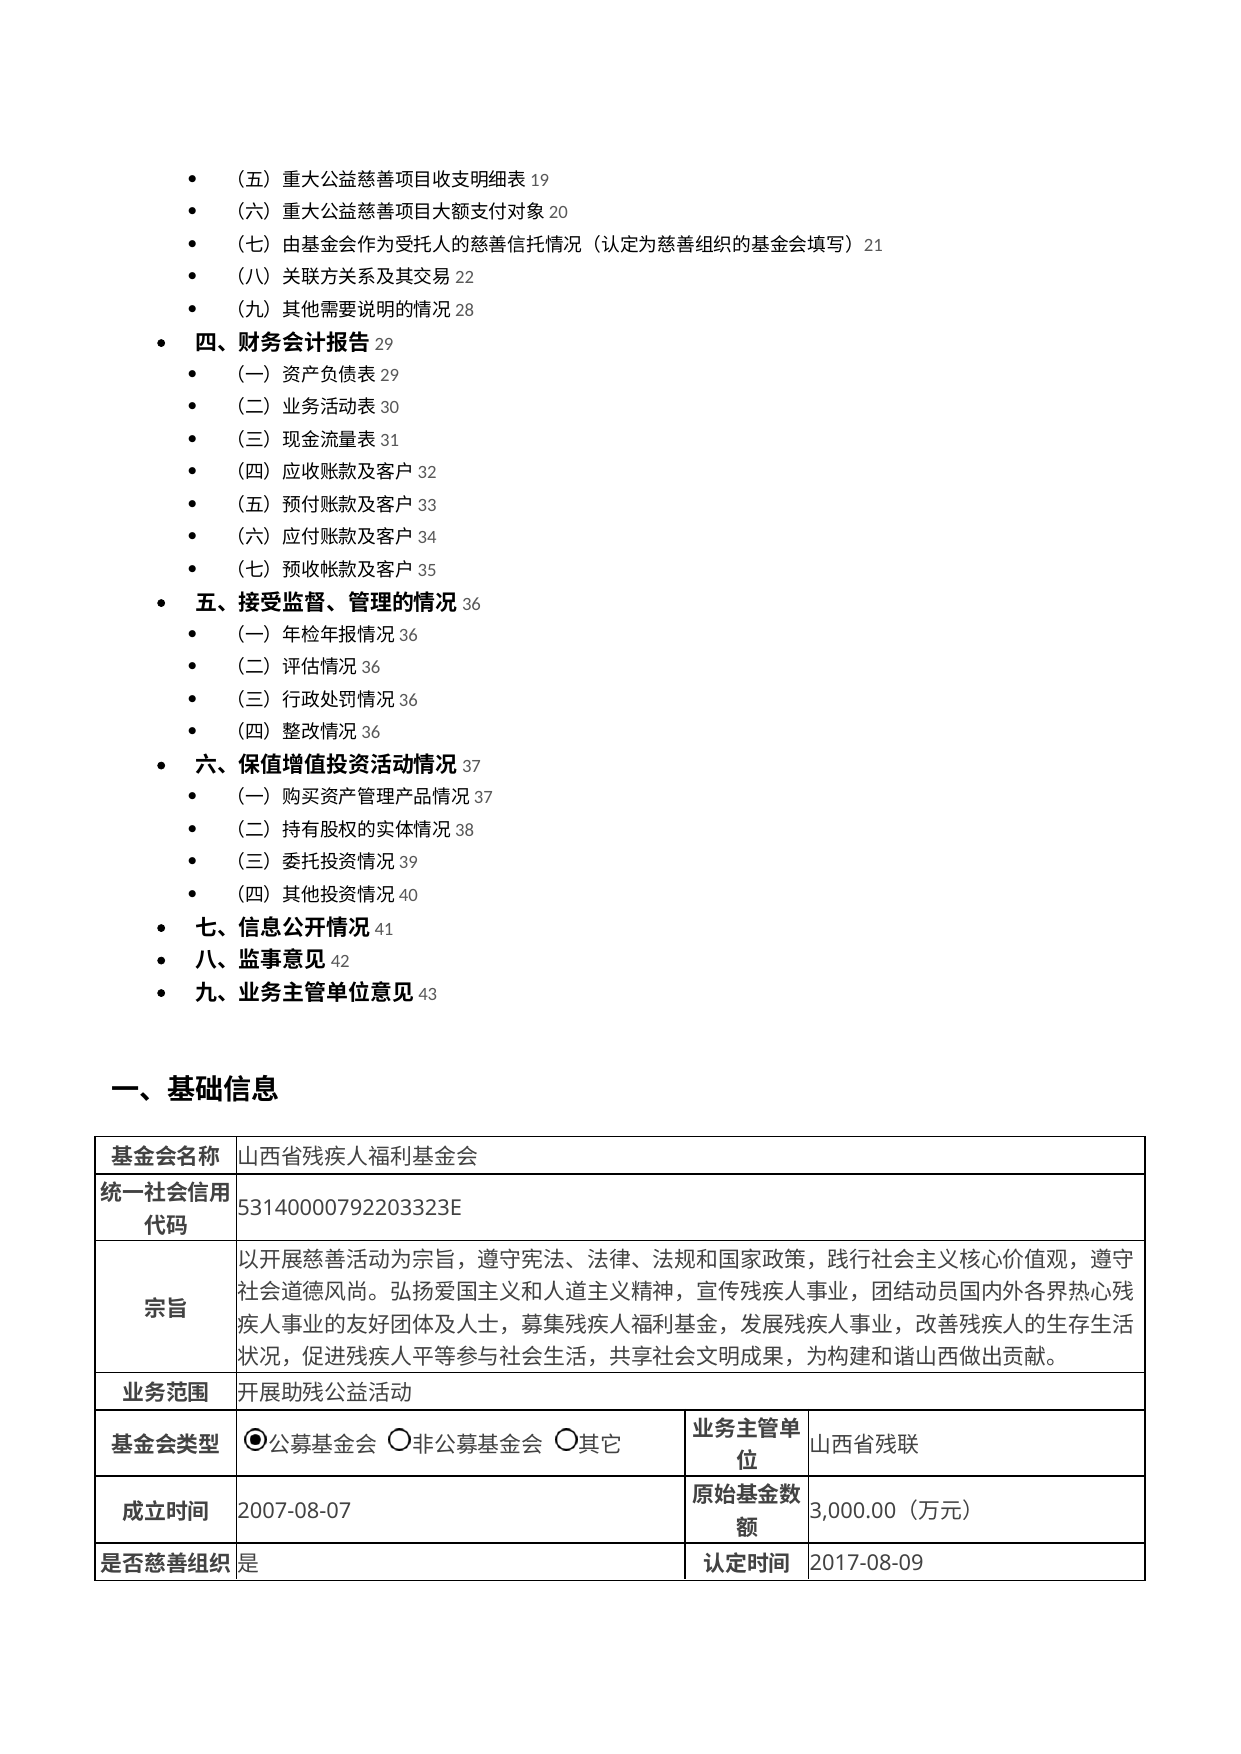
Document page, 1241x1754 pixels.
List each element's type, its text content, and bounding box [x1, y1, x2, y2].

list （三）委托投资情况39 [189, 844, 1045, 877]
picture [387, 1427, 412, 1453]
table_cell 公募基金会 非公募基金会 其它 [237, 1411, 684, 1475]
table_cell 53140000792203323E [237, 1175, 1144, 1240]
table_cell 认定时间 [686, 1544, 808, 1579]
list （九）其他需要说明的情况28 [189, 292, 1045, 324]
list （七）由基金会作为受托人的慈善信托情况（认定为慈善组织的基金会填写）21 [189, 227, 1045, 259]
list （二）业务活动表30 [189, 389, 1045, 422]
list （五）重大公益慈善项目收支明细表19 [189, 162, 1045, 194]
table_cell 宗旨 [96, 1241, 236, 1371]
list （三）现金流量表31 [189, 422, 1045, 454]
list （二）评估情况36 [189, 649, 1045, 682]
list （八）关联方关系及其交易22 [189, 259, 1045, 292]
picture [553, 1427, 578, 1453]
list （一）年检年报情况36 [189, 617, 1045, 649]
list （四）应收账款及客户32 [189, 454, 1045, 487]
list 九、业务主管单位意见43 [157, 974, 1045, 1007]
table_cell 业务主管单位 [686, 1411, 808, 1475]
table_cell 是 [237, 1544, 684, 1579]
list （四）整改情况36 [189, 714, 1045, 747]
picture [242, 1427, 268, 1453]
table_cell 以开展慈善活动为宗旨，遵守宪法、法律、法规和国家政策，践行社会主义核心价值观，遵守社会道德风尚。弘扬爱国主义和人道主义精神，宣传残疾人事业，团结动员国内外各界热心残疾人事业的友好团体及人士，募集残疾人福利基金，发展残疾人事业，改善残疾人的生存生活状况，促进残疾人平等参与社会生活，共享社会文明成果，为构建和谐山西做出贡献。 [237, 1241, 1144, 1371]
table_cell 原始基金数额 [686, 1477, 808, 1542]
table_cell 2017-08-09 [809, 1544, 1144, 1579]
table_cell 统一社会信用代码 [96, 1175, 236, 1240]
list （四）其他投资情况40 [189, 877, 1045, 909]
list （二）持有股权的实体情况38 [189, 812, 1045, 844]
table_cell 3,000.00（万元） [809, 1477, 1144, 1542]
list （一）购买资产管理产品情况37 [189, 779, 1045, 812]
list （一）资产负债表29 [189, 357, 1045, 389]
table_header 一、基础信息 [95, 1040, 1145, 1136]
list 四、财务会计报告29 [157, 324, 1045, 357]
table_cell 成立时间 [96, 1477, 236, 1542]
list （七）预收帐款及客户35 [189, 552, 1045, 584]
list （三）行政处罚情况36 [189, 682, 1045, 714]
table_header 基金会名称 [96, 1137, 236, 1173]
list 八、监事意见42 [157, 942, 1045, 974]
list （五）预付账款及客户33 [189, 487, 1045, 519]
table_cell 山西省残联 [809, 1411, 1144, 1475]
list 六、保值增值投资活动情况37 [157, 747, 1045, 779]
table_cell 是否慈善组织 [96, 1544, 236, 1579]
table_cell 开展助残公益活动 [237, 1373, 1144, 1409]
table_header 山西省残疾人福利基金会 [237, 1137, 1144, 1173]
table_cell 基金会类型 [96, 1411, 236, 1475]
table_cell 2007-08-07 [237, 1477, 684, 1542]
list （六）重大公益慈善项目大额支付对象20 [189, 194, 1045, 227]
list （六）应付账款及客户34 [189, 519, 1045, 552]
list 七、信息公开情况41 [157, 909, 1045, 942]
list 五、接受监督、管理的情况36 [157, 584, 1045, 617]
table_cell 业务范围 [96, 1373, 236, 1409]
